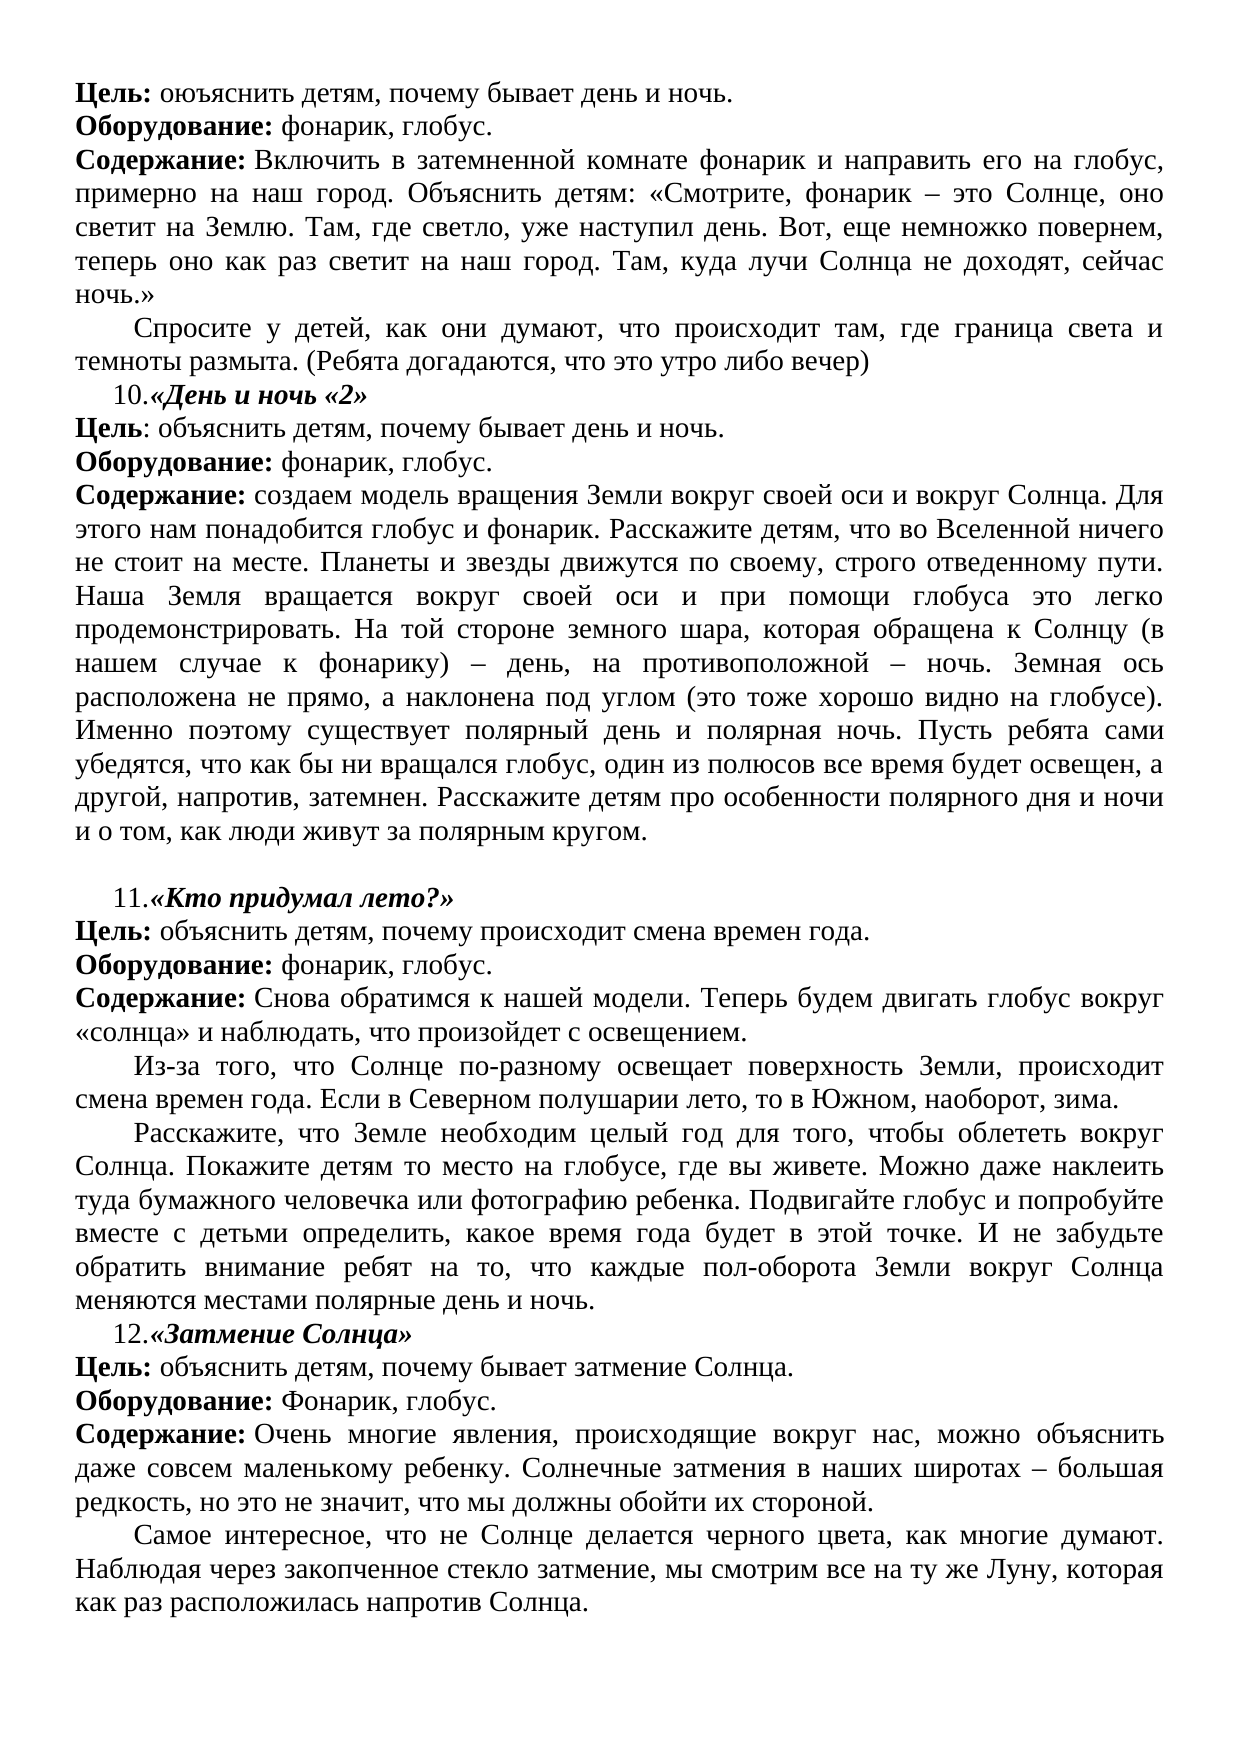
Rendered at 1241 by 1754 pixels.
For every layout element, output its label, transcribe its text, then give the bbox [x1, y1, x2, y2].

text Содержание: Снова обратимся к нашей модели. Теперь будем двигать глобус вокруг «солнца» и наблюдать, что произойдет с освещением. [75, 981, 1165, 1048]
list «Кто придумал лето?» [112, 880, 1165, 913]
text Содержание: Очень многие явления, происходящие вокруг нас, можно объяснить даже совсем маленькому ребенку. Солнечные затмения в наших широтах – большая редкость, но это не значит, что мы должны обойти их стороной. [75, 1417, 1165, 1517]
list «Затмение Солнца» [112, 1316, 1165, 1349]
text Из-за того, что Солнце по-разному освещает поверхность Земли, происходит смена времен года. Если в Северном полушарии лето, то в Южном, наоборот, зима. [75, 1048, 1165, 1115]
text Цель: объяснить детям, почему бывает день и ночь. [75, 410, 1165, 444]
text Цель: объяснить детям, почему происходит смена времен года. [75, 913, 1165, 947]
text Оборудование: фонарик, глобус. [75, 947, 1165, 981]
list «День и ночь «2» [112, 377, 1165, 410]
text Расскажите, что Земле необходим целый год для того, чтобы облететь вокруг Солнца. Покажите детям то место на глобусе, где вы живете. Можно даже наклеить туда бумажного человечка или фотографию ребенка. Подвигайте глобус и попробуйте вместе с детьми определить, какое время года будет в этой точке. И не забудьте обратить внимание ребят на то, что каждые пол-оборота Земли вокруг Солнца меняются местами полярные день и ночь. [75, 1115, 1165, 1316]
text Самое интересное, что не Солнце делается черного цвета, как многие думают. Наблюдая через закопченное стекло затмение, мы смотрим все на ту же Луну, которая как раз расположилась напротив Солнца. [75, 1517, 1165, 1618]
text Оборудование: фонарик, глобус. [75, 444, 1165, 477]
text Содержание: создаем модель вращения Земли вокруг своей оси и вокруг Солнца. Для этого нам понадобится глобус и фонарик. Расскажите детям, что во Вселенной ничего не стоит на месте. Планеты и звезды движутся по своему, строго отведенному пути. Наша Земля вращается вокруг своей оси и при помощи глобуса это легко продемонстрировать. На той стороне земного шара, которая обращена к Солнцу (в нашем случае к фонарику) – день, на противоположной – ночь. Земная ось расположена не прямо, а наклонена под углом (это тоже хорошо видно на глобусе). Именно поэтому существует полярный день и полярная ночь. Пусть ребята сами убедятся, что как бы ни вращался глобус, один из полюсов все время будет освещен, а другой, напротив, затемнен. Расскажите детям про особенности полярного дня и ночи и о том, как люди живут за полярным кругом. [75, 477, 1165, 846]
text Спросите у детей, как они думают, что происходит там, где граница света и темноты размыта. (Ребята догадаются, что это утро либо вечер) [75, 310, 1165, 377]
text Оборудование: Фонарик, глобус. [75, 1383, 1165, 1417]
text Оборудование: фонарик, глобус. [75, 108, 1165, 142]
text Цель: объяснить детям, почему бывает затмение Солнца. [75, 1349, 1165, 1383]
text Цель: оюъяснить детям, почему бывает день и ночь. [75, 75, 1165, 108]
text Содержание: Включить в затемненной комнате фонарик и направить его на глобус, примерно на наш город. Объяснить детям: «Смотрите, фонарик – это Солнце, оно светит на Землю. Там, где светло, уже наступил день. Вот, еще немножко повернем, теперь оно как раз светит на наш город. Там, куда лучи Солнца не доходят, сейчас ночь.» [75, 142, 1165, 310]
